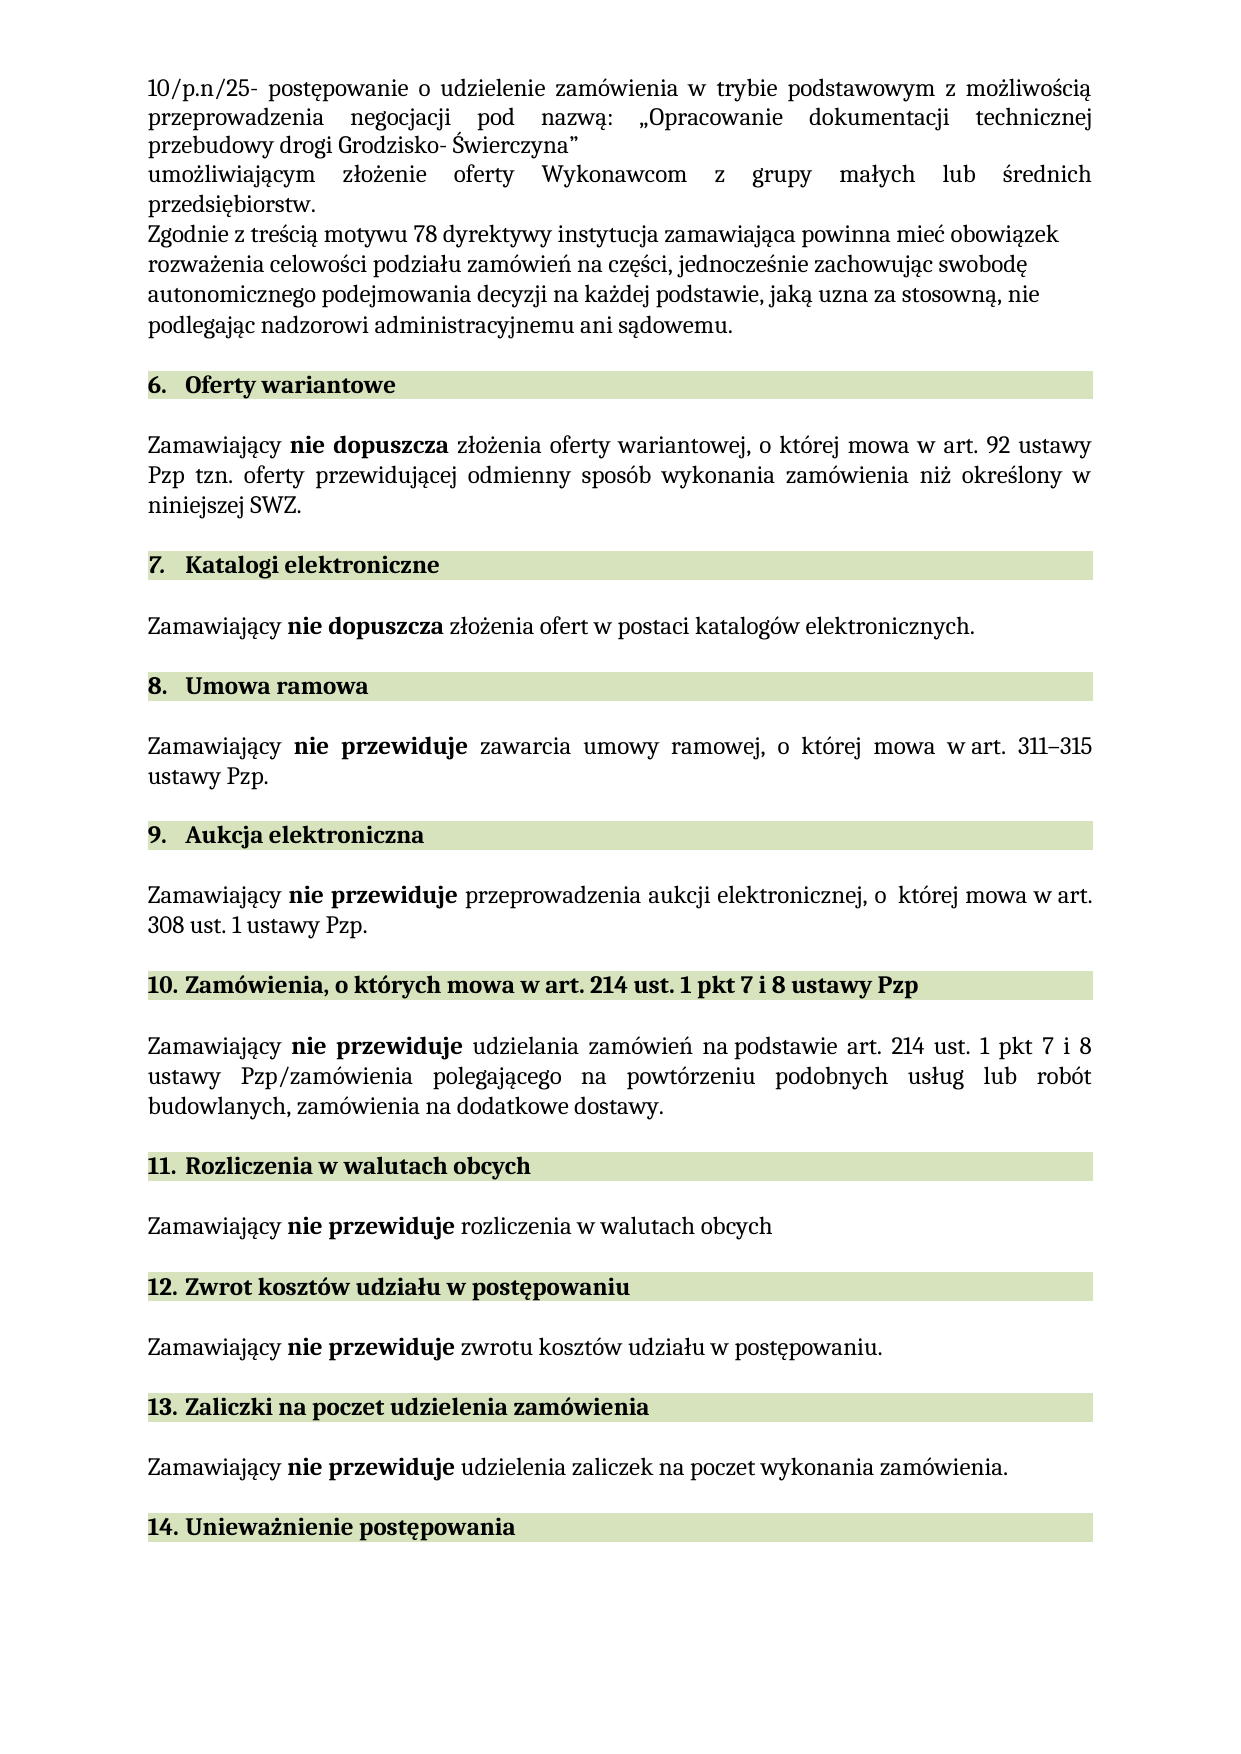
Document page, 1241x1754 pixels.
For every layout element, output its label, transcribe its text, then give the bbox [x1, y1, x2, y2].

text Zamawiający nie dopuszcza złożenia oferty wariantowej, o której mowa w art. 92 ustawy Pzp tzn. oferty przewidującej odmienny sposób wykonania zamówienia niż określony w niniejszej SWZ. [148, 431, 1093, 520]
list Zwrot kosztów udziału w postępowaniu [148, 1272, 1093, 1301]
text Zamawiający nie przewiduje udzielania zamówień na podstawie art. 214 ust. 1 pkt 7 i 8 ustawy Pzp/zamówienia polegającego na powtórzeniu podobnych usług lub robót budowlanych, zamówienia na dodatkowe dostawy. [148, 1032, 1093, 1121]
text podlegając nadzorowi administracyjnemu ani sądowemu. [148, 311, 1093, 339]
list Unieważnienie postępowania [148, 1513, 1093, 1542]
list Zamówienia, o których mowa w art. 214 ust. 1 pkt 7 i 8 ustawy Pzp [148, 971, 1093, 1000]
text Zamawiający nie przewiduje zawarcia umowy ramowej, o której mowa w art. 311–315 ustawy Pzp. [148, 732, 1093, 791]
text rozważenia celowości podziału zamówień na części, jednocześnie zachowując swobodę [148, 250, 1093, 279]
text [148, 160, 1093, 219]
text Zamawiający nie przewiduje rozliczenia w walutach obcych [148, 1212, 1093, 1241]
text Zamawiający nie przewiduje przeprowadzenia aukcji elektronicznej, o której mowa w art. 308 ust. 1 ustawy Pzp. [148, 881, 1093, 940]
text Zamawiający nie przewiduje udzielenia zaliczek na poczet wykonania zamówienia. [148, 1453, 1093, 1482]
text Zamawiający nie przewiduje zwrotu kosztów udziału w postępowaniu. [148, 1333, 1093, 1361]
text autonomicznego podejmowania decyzji na każdej podstawie, jaką uzna za stosowną, nie [148, 280, 1093, 309]
list Katalogi elektroniczne [148, 551, 1093, 580]
text Zgodnie z treścią motywu 78 dyrektywy instytucja zamawiająca powinna mieć obowiązek [148, 220, 1093, 249]
list Zaliczki na poczet udzielenia zamówienia [148, 1393, 1093, 1422]
text Zamawiający nie dopuszcza złożenia ofert w postaci katalogów elektronicznych. [148, 612, 1093, 640]
list Aukcja elektroniczna [148, 821, 1093, 850]
list Rozliczenia w walutach obcych [148, 1152, 1093, 1181]
list Umowa ramowa [148, 672, 1093, 701]
list Oferty wariantowe [148, 371, 1093, 399]
